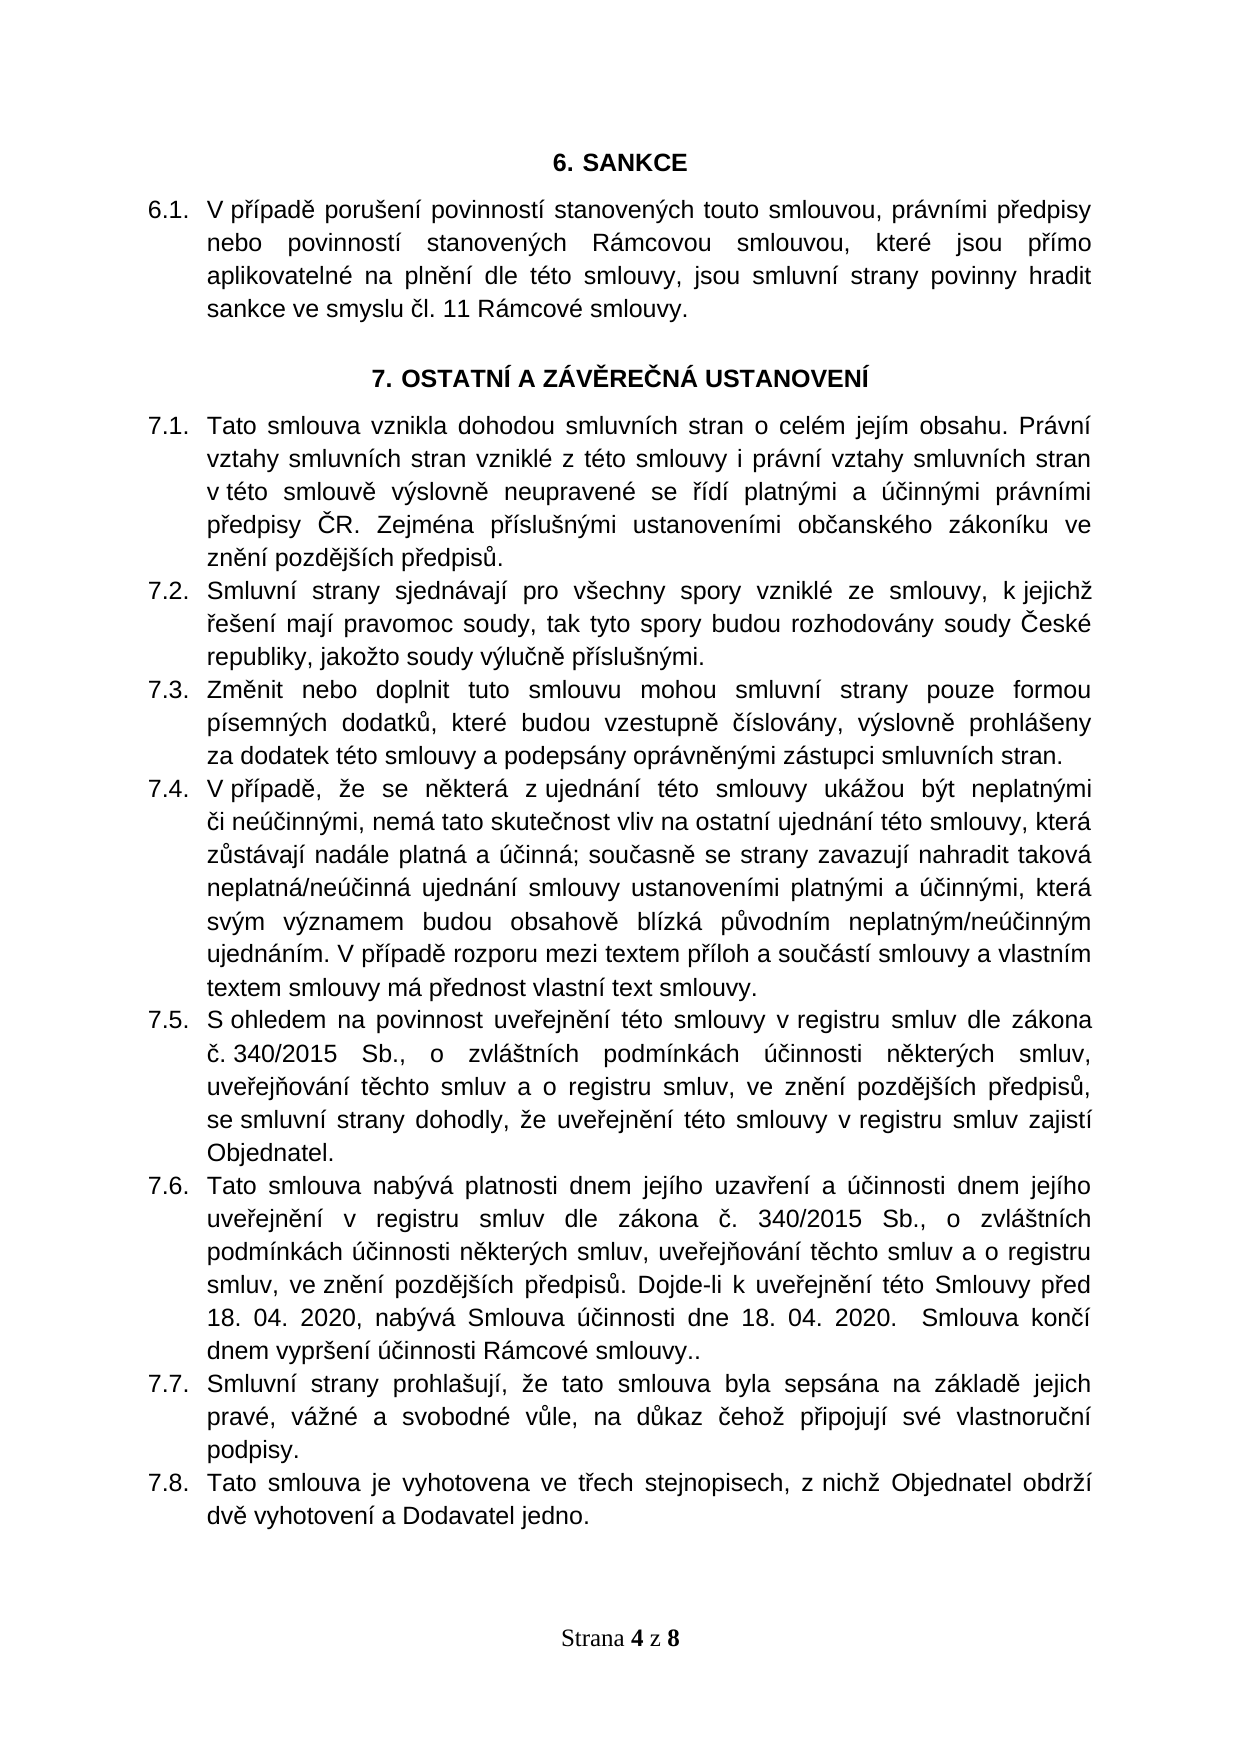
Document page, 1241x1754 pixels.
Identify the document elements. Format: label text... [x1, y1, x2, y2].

list Změnit nebo doplnit tuto smlouvu mohou smluvní strany pouze formou písemných dodatků, které budou vzestupně číslovány, výslovně prohlášeny za dodatek této smlouvy a podepsány oprávněnými zástupci smluvních stran. [148, 675, 1093, 770]
list S ohledem na povinnost uveřejnění této smlouvy v registru smluv dle zákona č. 340/2015 Sb., o zvláštních podmínkách účinnosti některých smluv, uveřejňování těchto smluv a o registru smluv, ve znění pozdějších předpisů, se smluvní strany dohodly, že uveřejnění této smlouvy v registru smluv zajistí Objednatel. [148, 1006, 1093, 1166]
list Sankce [148, 148, 1093, 176]
list Ostatní a závěrečná ustanovení [148, 364, 1093, 393]
list Smluvní strany sjednávají pro všechny spory vzniklé ze smlouvy, k jejichž řešení mají pravomoc soudy, tak tyto spory budou rozhodovány soudy České republiky, jakožto soudy výlučně příslušnými. [148, 576, 1093, 671]
list Tato smlouva nabývá platnosti dnem jejího uzavření a účinnosti dnem jejího uveřejnění v registru smluv dle zákona č. 340/2015 Sb., o zvláštních podmínkách účinnosti některých smluv, uveřejňování těchto smluv a o registru smluv, ve znění pozdějších předpisů. Dojde-li k uveřejnění této Smlouvy před 18. 04. 2020, nabývá Smlouva účinnosti dne 18. 04. 2020. Smlouva končí dnem vypršení účinnosti Rámcové smlouvy.. [148, 1171, 1093, 1364]
list Tato smlouva je vyhotovena ve třech stejnopisech, z nichž Objednatel obdrží dvě vyhotovení a Dodavatel jedno. [148, 1468, 1093, 1529]
list Tato smlouva vznikla dohodou smluvních stran o celém jejím obsahu. Právní vztahy smluvních stran vzniklé z této smlouvy i právní vztahy smluvních stran v této smlouvě výslovně neupravené se řídí platnými a účinnými právními předpisy ČR. Zejména příslušnými ustanoveními občanského zákoníku ve znění pozdějších předpisů. [148, 411, 1093, 572]
list V případě, že se některá z ujednání této smlouvy ukážou být neplatnými či neúčinnými, nemá tato skutečnost vliv na ostatní ujednání této smlouvy, která zůstávají nadále platná a účinná; současně se strany zavazují nahradit taková neplatná/neúčinná ujednání smlouvy ustanoveními platnými a účinnými, která svým významem budou obsahově blízká původním neplatným/neúčinným ujednáním. V případě rozporu mezi textem příloh a součástí smlouvy a vlastním textem smlouvy má přednost vlastní text smlouvy. [148, 774, 1093, 1001]
list V případě porušení povinností stanovených touto smlouvou, právními předpisy nebo povinností stanovených Rámcovou smlouvou, které jsou přímo aplikovatelné na plnění dle této smlouvy, jsou smluvní strany povinny hradit sankce ve smyslu čl. 11 Rámcové smlouvy. [148, 194, 1093, 322]
list Smluvní strany prohlašují, že tato smlouva byla sepsána na základě jejich pravé, vážné a svobodné vůle, na důkaz čehož připojují své vlastnoruční podpisy. [148, 1369, 1093, 1463]
